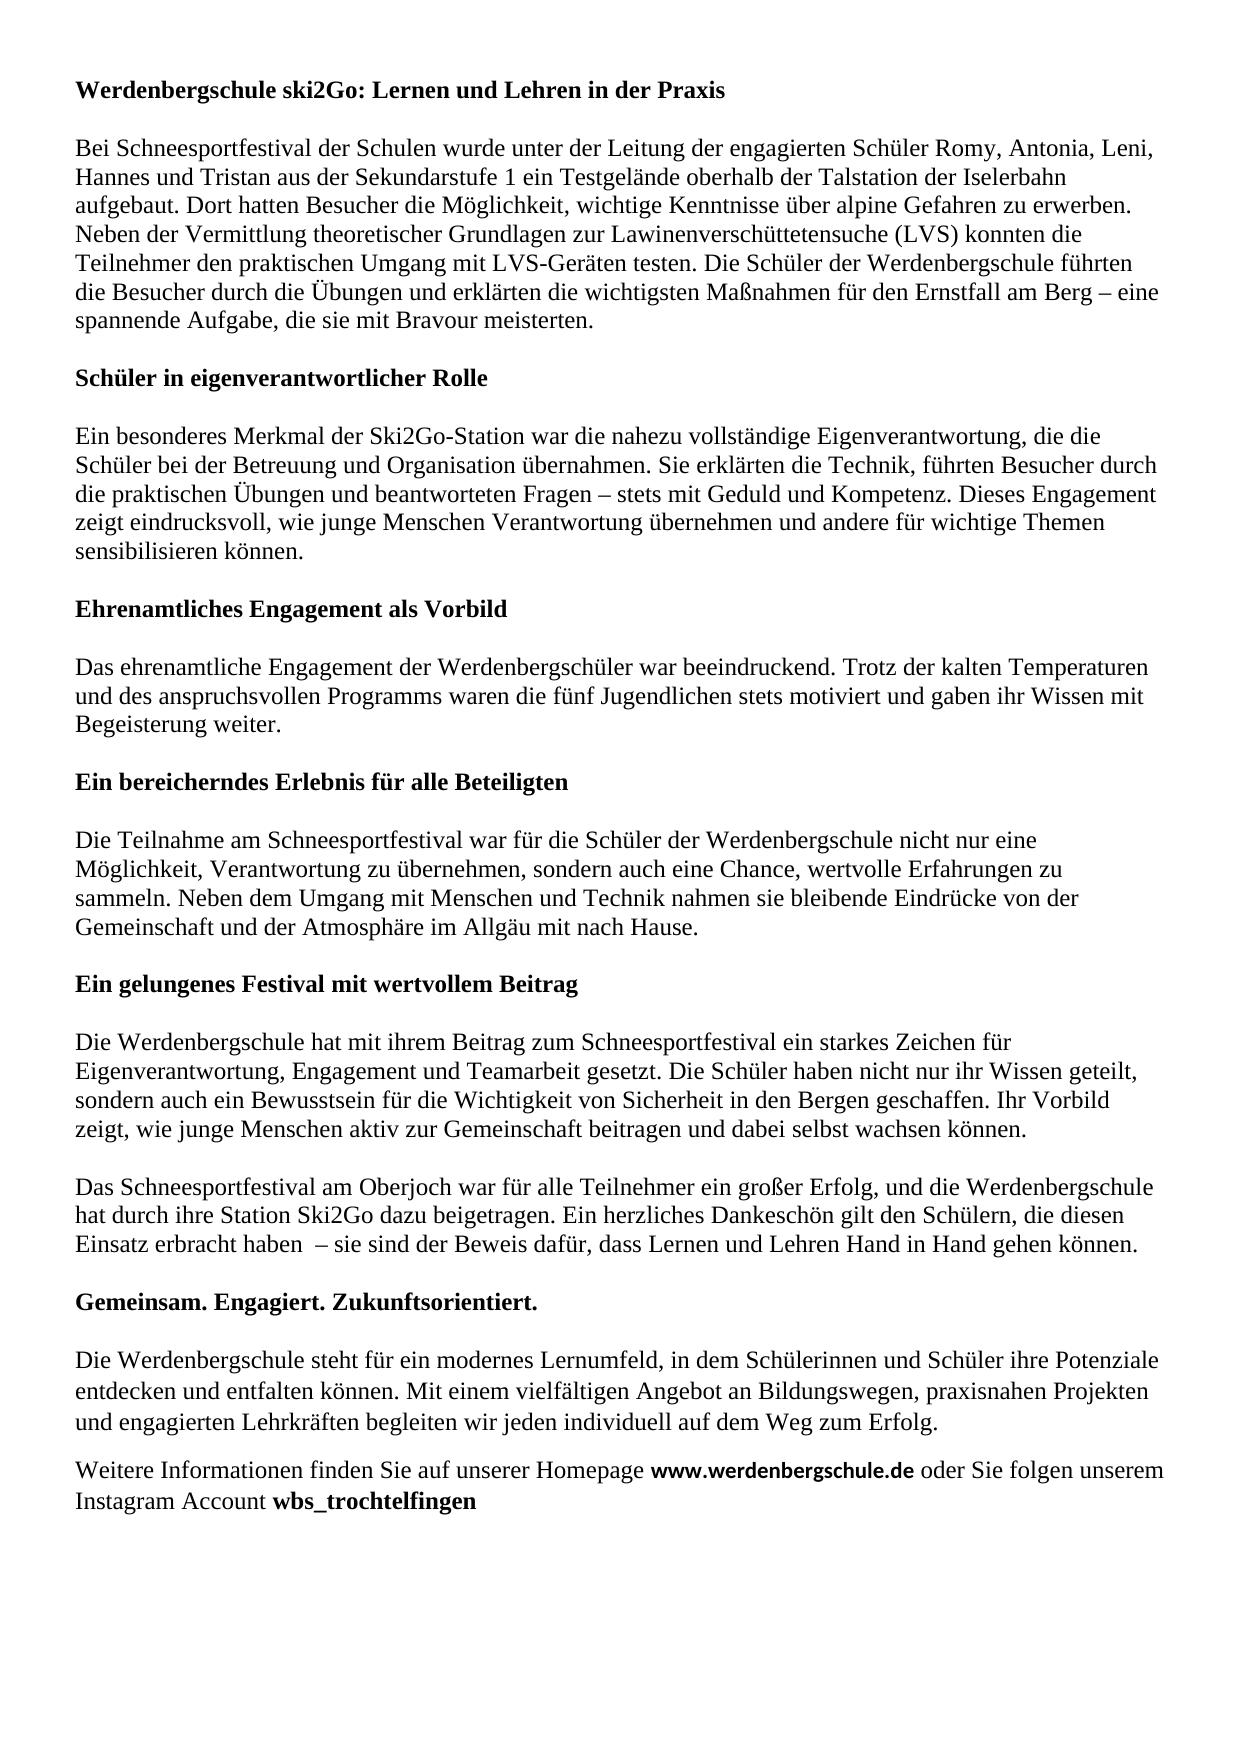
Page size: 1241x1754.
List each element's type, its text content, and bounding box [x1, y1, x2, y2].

text Ein gelungenes Festival mit wertvollem Beitrag [75, 969, 1165, 998]
text Die Teilnahme am Schneesportfestival war für die Schüler der Werdenbergschule nicht nur eine Möglichkeit, Verantwortung zu übernehmen, sondern auch eine Chance, wertvolle Erfahrungen zu sammeln. Neben dem Umgang mit Menschen und Technik nahmen sie bleibende Eindrücke von der Gemeinschaft und der Atmosphäre im Allgäu mit nach Hause. [75, 825, 1165, 940]
text Ein besonderes Merkmal der Ski2Go-Station war die nahezu vollständige Eigenverantwortung, die die Schüler bei der Betreuung und Organisation übernahmen. Sie erklärten die Technik, führten Besucher durch die praktischen Übungen und beantworteten Fragen – stets mit Geduld und Kompetenz. Dieses Engagement zeigt eindrucksvoll, wie junge Menschen Verantwortung übernehmen und andere für wichtige Themen sensibilisieren können. [75, 421, 1165, 565]
text Das Schneesportfestival am Oberjoch war für alle Teilnehmer ein großer Erfolg, und die Werdenbergschule hat durch ihre Station Ski2Go dazu beigetragen. Ein herzliches Dankeschön gilt den Schülern, die diesen Einsatz erbracht haben – sie sind der Beweis dafür, dass Lernen und Lehren Hand in Hand gehen können. [75, 1172, 1165, 1258]
text Ein bereicherndes Erlebnis für alle Beteiligten [75, 767, 1165, 796]
text Schüler in eigenverantwortlicher Rolle [75, 363, 1165, 392]
text Das ehrenamtliche Engagement der Werdenbergschüler war beeindruckend. Trotz der kalten Temperaturen und des anspruchsvollen Programms waren die fünf Jugendlichen stets motiviert und gaben ihr Wissen mit Begeisterung weiter. [75, 652, 1165, 738]
text Werdenbergschule ski2Go: Lernen und Lehren in der Praxis [75, 75, 1165, 104]
text Die Werdenbergschule hat mit ihrem Beitrag zum Schneesportfestival ein starkes Zeichen für Eigenverantwortung, Engagement und Teamarbeit gesetzt. Die Schüler haben nicht nur ihr Wissen geteilt, sondern auch ein Bewusstsein für die Wichtigkeit von Sicherheit in den Bergen geschaffen. Ihr Vorbild zeigt, wie junge Menschen aktiv zur Gemeinschaft beitragen und dabei selbst wachsen können. [75, 1027, 1165, 1142]
text Gemeinsam. Engagiert. Zukunftsorientiert. [75, 1287, 1165, 1316]
text Die Werdenbergschule steht für ein modernes Lernumfeld, in dem Schülerinnen und Schüler ihre Potenziale entdecken und entfalten können. Mit einem vielfältigen Angebot an Bildungswegen, praxisnahen Projekten und engagierten Lehrkräften begleiten wir jeden individuell auf dem Weg zum Erfolg. [75, 1345, 1165, 1436]
text Weitere Informationen finden Sie auf unserer Homepage www.werdenbergschule.de oder Sie folgen unserem Instagram Account wbs_trochtelfingen [75, 1455, 1165, 1515]
text Ehrenamtliches Engagement als Vorbild [75, 594, 1165, 623]
text Bei Schneesportfestival der Schulen wurde unter der Leitung der engagierten Schüler Romy, Antonia, Leni, Hannes und Tristan aus der Sekundarstufe 1 ein Testgelände oberhalb der Talstation der Iselerbahn aufgebaut. Dort hatten Besucher die Möglichkeit, wichtige Kenntnisse über alpine Gefahren zu erwerben. Neben der Vermittlung theoretischer Grundlagen zur Lawinenverschüttetensuche (LVS) konnten die Teilnehmer den praktischen Umgang mit LVS-Geräten testen. Die Schüler der Werdenbergschule führten die Besucher durch die Übungen und erklärten die wichtigsten Maßnahmen für den Ernstfall am Berg – eine spannende Aufgabe, die sie mit Bravour meisterten. [75, 133, 1165, 334]
